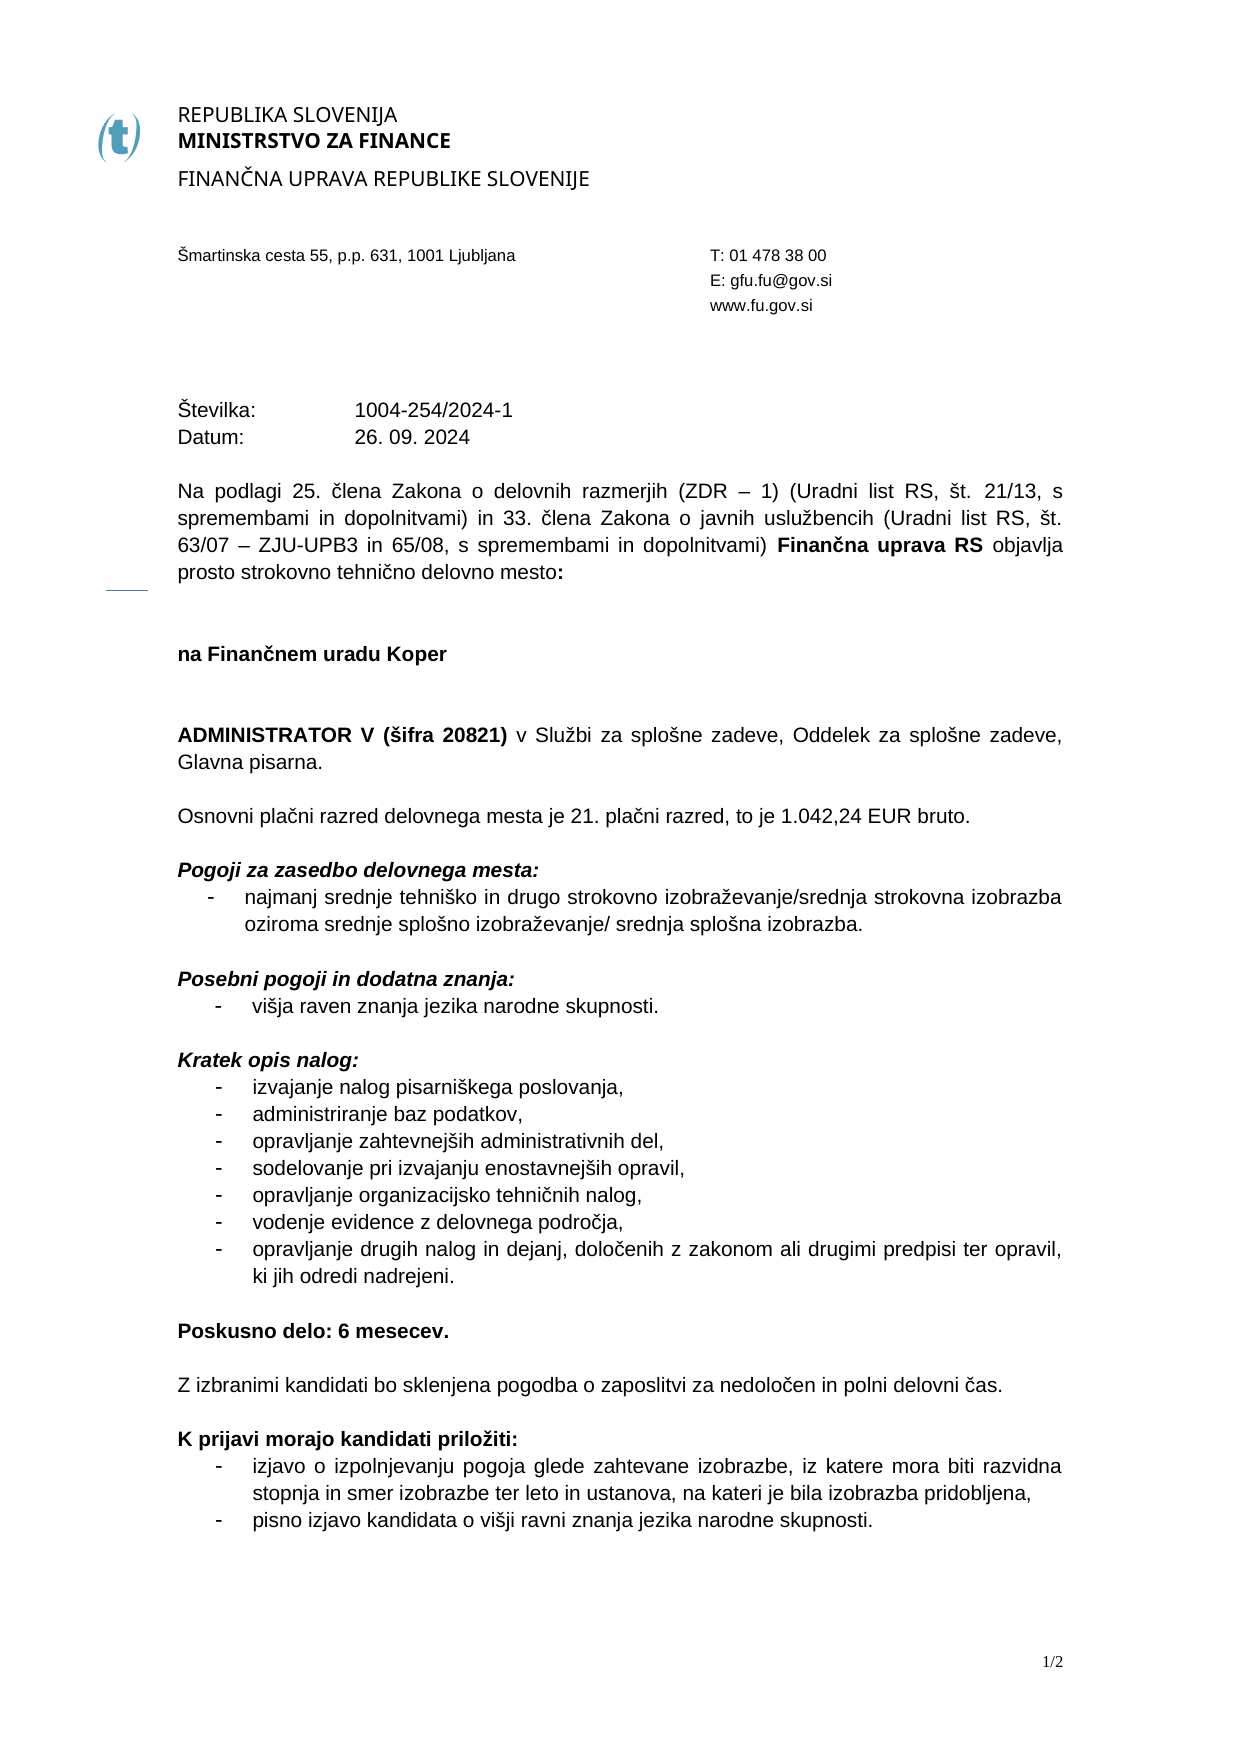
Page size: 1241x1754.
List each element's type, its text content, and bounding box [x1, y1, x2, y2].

list administriranje baz podatkov, [215, 1100, 1063, 1127]
list izvajanje nalog pisarniškega poslovanja, [215, 1073, 1063, 1100]
text ADMINISTRATOR V (šifra 20821) v Službi za splošne zadeve, Oddelek za splošne zadeve, Glavna pisarna. [177, 721, 1063, 775]
list opravljanje organizacijsko tehničnih nalog, [215, 1181, 1063, 1208]
list opravljanje zahtevnejših administrativnih del, [215, 1127, 1063, 1154]
text Številka: 1004-254/2024-1 [177, 396, 1063, 423]
text na Finančnem uradu Koper [177, 639, 1063, 666]
text Na podlagi 25. člena Zakona o delovnih razmerjih (ZDR – 1) (Uradni list RS, št. 21/13, s spremembami in dopolnitvami) in 33. člena Zakona o javnih uslužbencih (Uradni list RS, št. 63/07 – ZJU-UPB3 in 65/08, s spremembami in dopolnitvami) Finančna uprava RS objavlja prosto strokovno tehnično delovno mesto: [177, 477, 1063, 585]
list pisno izjavo kandidata o višji ravni znanja jezika narodne skupnosti. [215, 1506, 1063, 1533]
list sodelovanje pri izvajanju enostavnejših opravil, [215, 1154, 1063, 1181]
list višja raven znanja jezika narodne skupnosti. [214, 991, 1063, 1018]
text Z izbranimi kandidati bo sklenjena pogodba o zaposlitvi za nedoločen in polni delovni čas. [177, 1371, 1063, 1398]
text Datum: 26. 09. 2024 [177, 423, 1063, 450]
text K prijavi morajo kandidati priložiti: [177, 1425, 1063, 1452]
text Pogoji za zasedbo delovnega mesta: [177, 856, 1063, 883]
text Posebni pogoji in dodatna znanja: [177, 964, 1063, 991]
list vodenje evidence z delovnega področja, [215, 1208, 1063, 1235]
text Osnovni plačni razred delovnega mesta je 21. plačni razred, to je 1.042,24 EUR bruto. [177, 802, 1063, 829]
list najmanj srednje tehniško in drugo strokovno izobraževanje/srednja strokovna izobrazba oziroma srednje splošno izobraževanje/ srednja splošna izobrazba. [207, 883, 1063, 937]
text Poskusno delo: 6 mesecev. [177, 1316, 1063, 1343]
list opravljanje drugih nalog in dejanj, določenih z zakonom ali drugimi predpisi ter opravil, ki jih odredi nadrejeni. [215, 1235, 1063, 1289]
list izjavo o izpolnjevanju pogoja glede zahtevane izobrazbe, iz katere mora biti razvidna stopnja in smer izobrazbe ter leto in ustanova, na kateri je bila izobrazba pridobljena, [215, 1452, 1063, 1506]
text Kratek opis nalog: [177, 1046, 1063, 1073]
